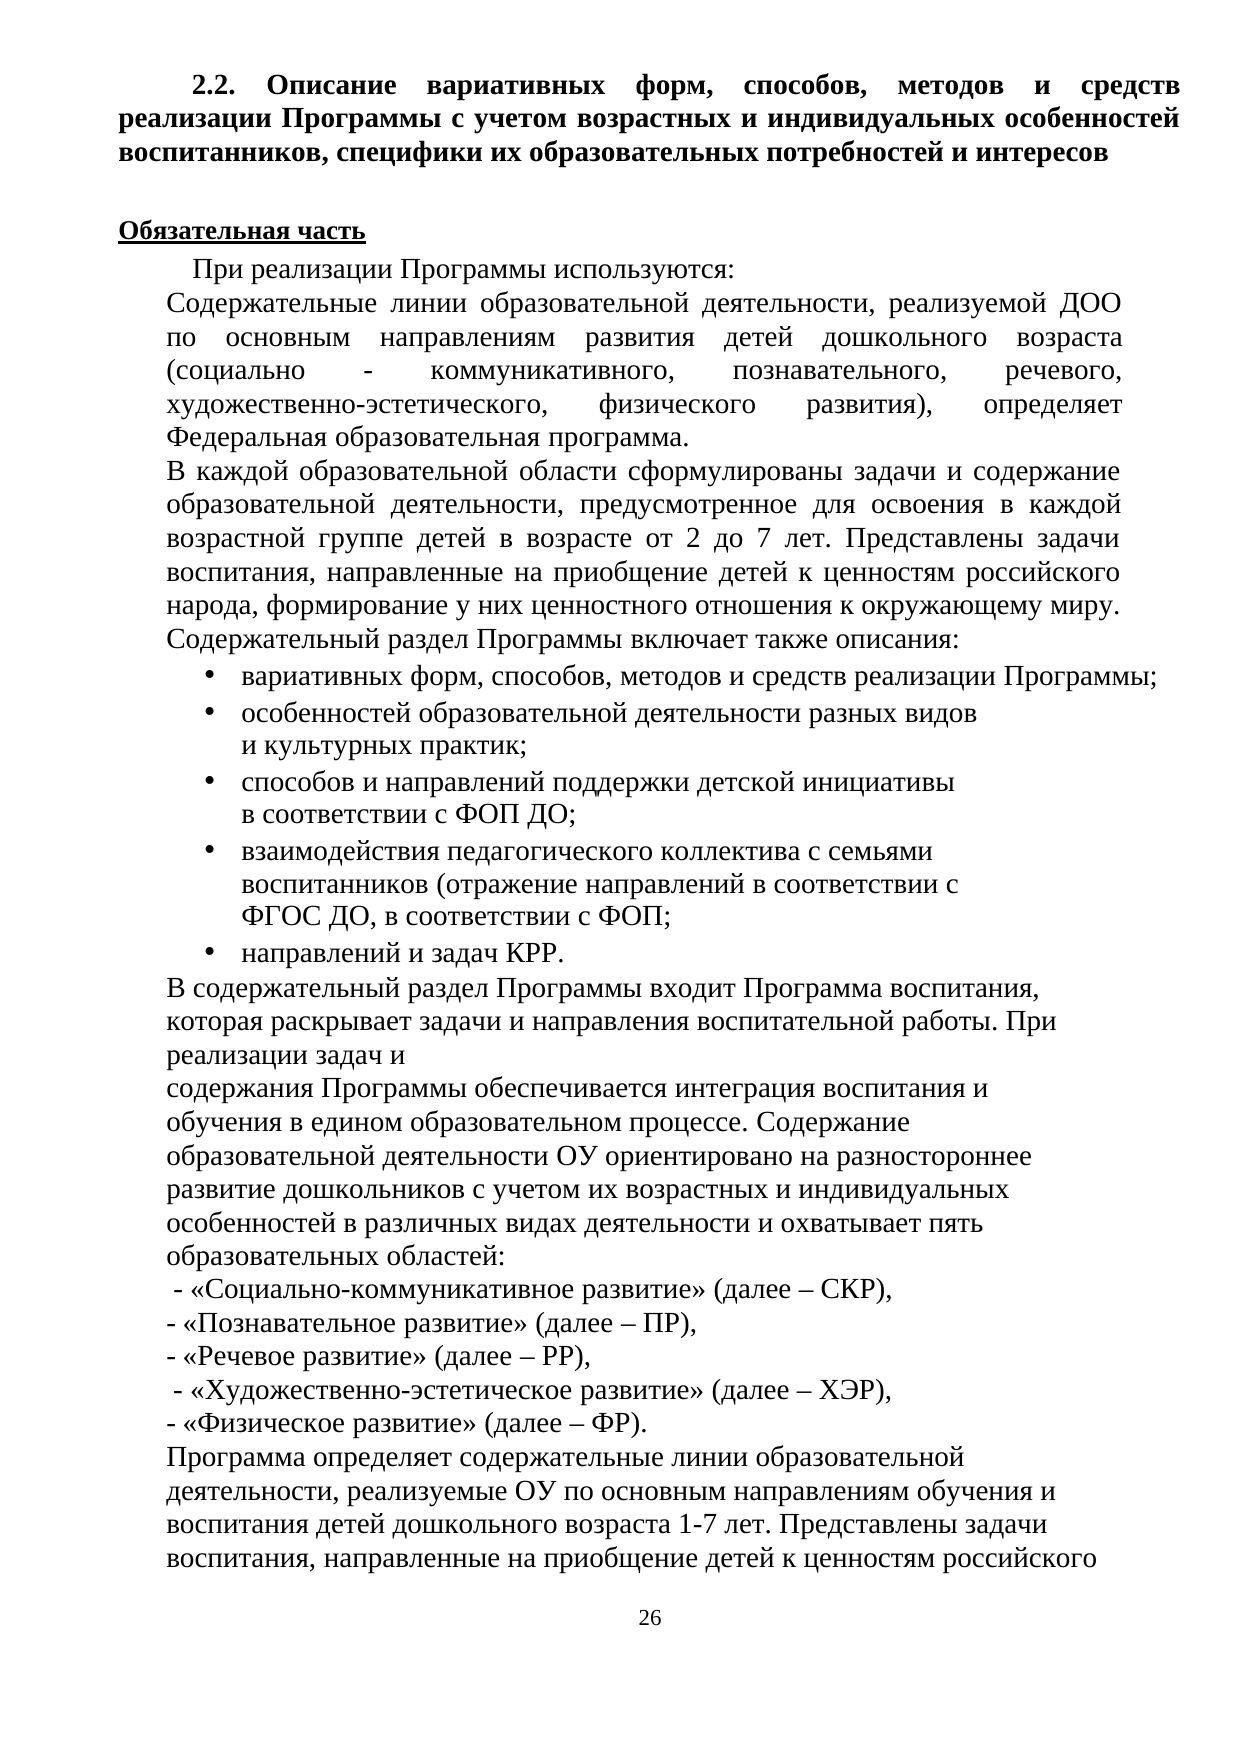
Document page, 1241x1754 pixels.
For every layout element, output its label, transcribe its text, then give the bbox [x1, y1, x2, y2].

list «Речевое развитие» (далее – РР), [166, 1339, 1238, 1372]
text В содержательный раздел Программы входит Программа воспитания, которая раскрывает задачи и направления воспитательной работы. При реализации задач и [166, 970, 1090, 1071]
list «Физическое развитие» (далее – ФР). [166, 1406, 1238, 1439]
list взаимодействия педагогического коллектива с семьями воспитанников (отражение направлений в соответствии с ФГОС ДО, в соответствии с ФОП; [203, 832, 1044, 932]
text При реализации Программы используются: [192, 251, 1238, 285]
list «Познавательное развитие» (далее – ПР), [166, 1305, 1238, 1339]
text В каждой образовательной области сформулированы задачи и содержание образовательной деятельности, предусмотренное для освоения в каждой возрастной группе детей в возрасте от 2 до 7 лет. Представлены задачи воспитания, направленные на приобщение детей к ценностям российского народа, формирование у них ценностного отношения к окружающему миру. Содержательный раздел Программы включает также описания: [166, 453, 1121, 654]
list направлений и задач КРР. [203, 932, 1238, 970]
text - «Социально-коммуникативное развитие» (далее – СКР), [173, 1272, 1238, 1305]
text Программа определяет содержательные линии образовательной деятельности, реализуемые ОУ по основным направлениям обучения и воспитания детей дошкольного возраста 1-7 лет. Представлены задачи воспитания, направленные на приобщение детей к ценностям российского [166, 1439, 1128, 1573]
text содержания Программы обеспечивается интеграция воспитания и обучения в едином образовательном процессе. Содержание образовательной деятельности ОУ ориентировано на разностороннее развитие дошкольников с учетом их возрастных и индивидуальных особенностей в различных видах деятельности и охватывает пять образовательных областей: [166, 1071, 1090, 1272]
text Обязательная часть [118, 214, 1238, 245]
list «Художественно-эстетическое развитие» (далее – ХЭР), [173, 1372, 1238, 1406]
text Содержательные линии образовательной деятельности, реализуемой ДОО по основным направлениям развития детей дошкольного возраста (социально - коммуникативного, познавательного, речевого, художественно-эстетического, физического развития), определяет Федеральная образовательная программа. [166, 285, 1122, 453]
list вариативных форм, способов, методов и средств реализации Программы; [203, 655, 1238, 693]
list способов и направлений поддержки детской инициативы в соответствии с ФОП ДО; [203, 763, 973, 830]
subtitle Описание вариативных форм, способов, методов и средств реализации Программы с учетом возрастных и индивидуальных особенностей воспитанников, специфики их образовательных потребностей и интересов [118, 67, 1181, 167]
list особенностей образовательной деятельности разных видов и культурных практик; [203, 694, 996, 761]
